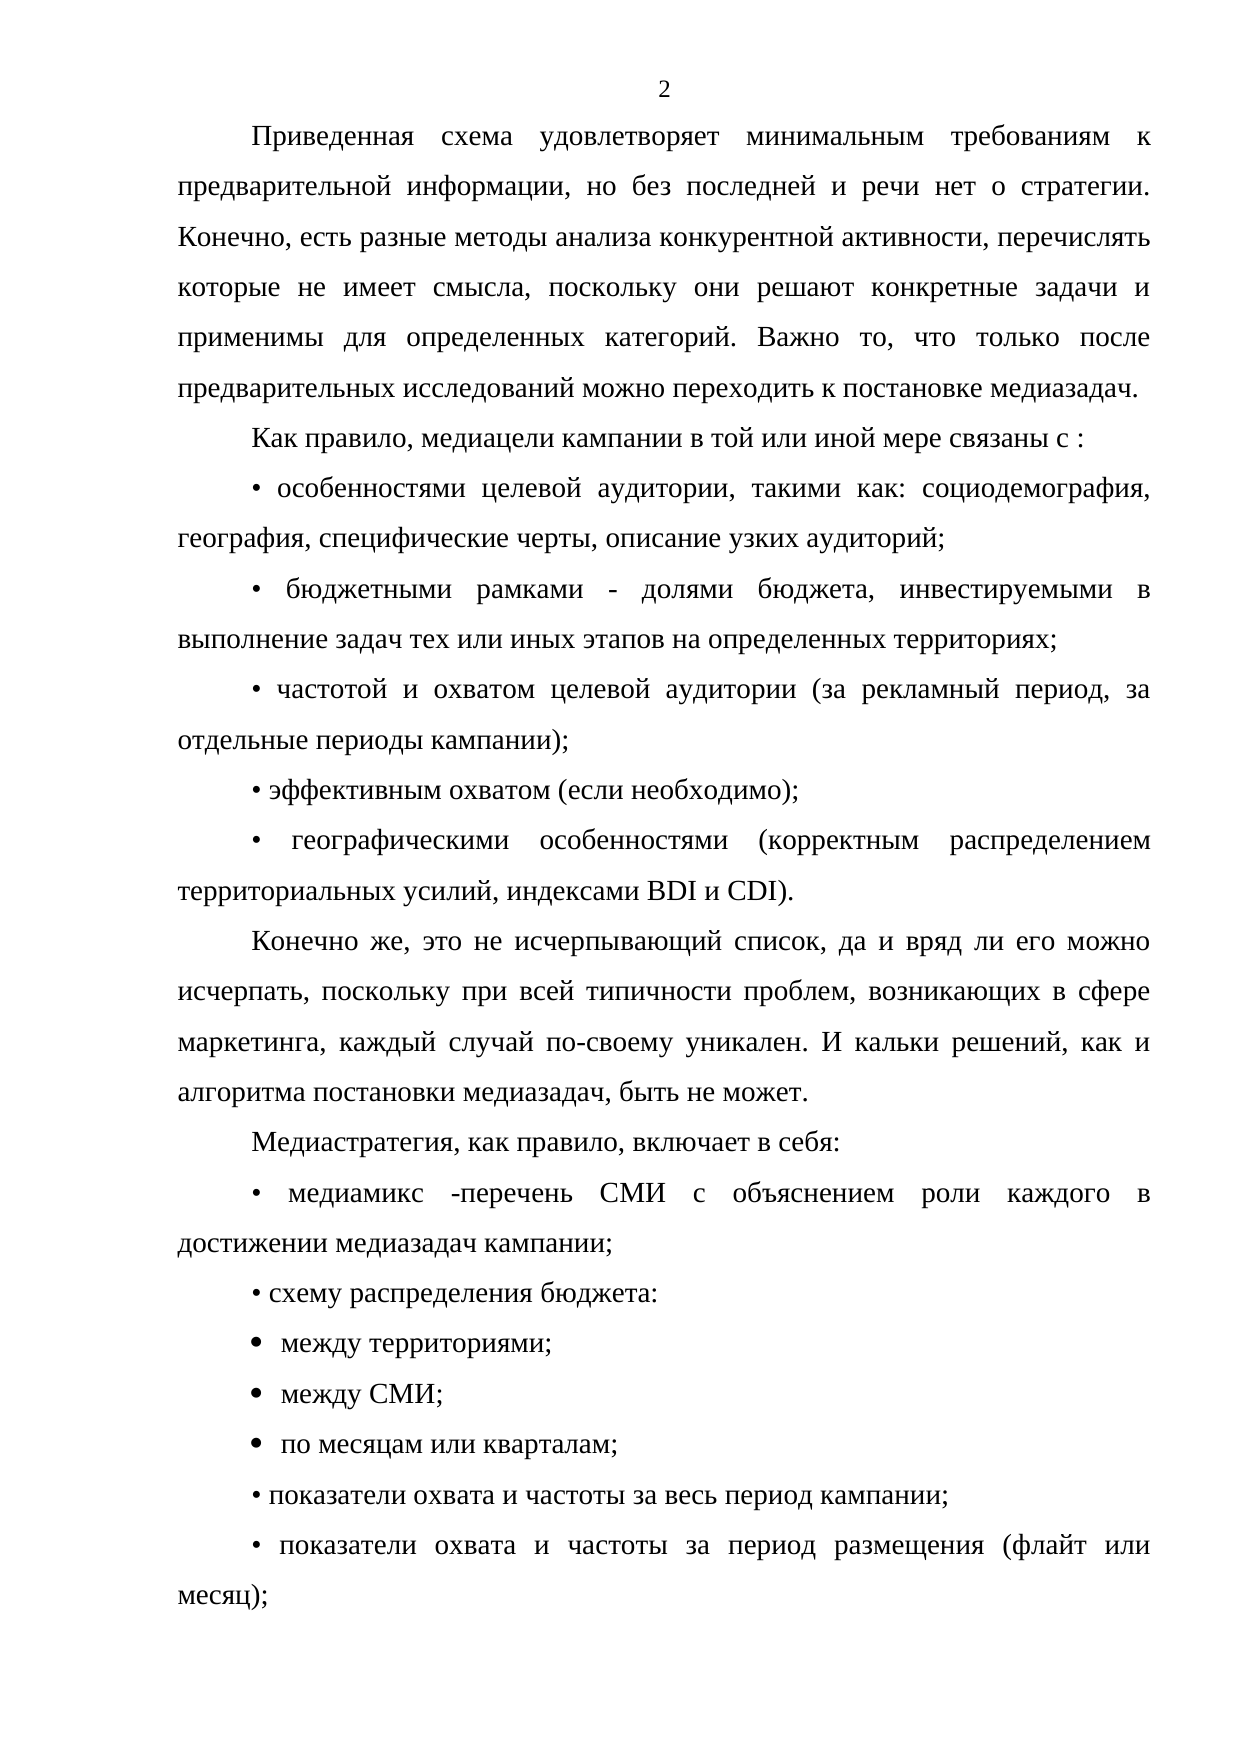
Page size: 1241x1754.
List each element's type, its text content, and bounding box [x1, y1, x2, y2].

text • бюджетными рамками - долями бюджета, инвестируемыми в выполнение задач тех или иных этапов на определенных территориях; [177, 571, 1152, 655]
text • особенностями целевой аудитории, такими как: социодемография, география, специфические черты, описание узких аудиторий; [177, 470, 1152, 554]
text Как правило, медиацели кампании в той или иной мере связаны с : [177, 420, 1152, 453]
text Конечно же, это не исчерпывающий список, да и вряд ли его можно исчерпать, поскольку при всей типичности проблем, возникающих в сфере маркетинга, каждый случай по-своему уникален. И кальки решений, как и алгоритма постановки медиазадач, быть не может. [177, 923, 1152, 1108]
list между территориями; [177, 1326, 1152, 1359]
text • географическими особенностями (корректным распределением территориальных усилий, индексами BDI и CDI). [177, 822, 1152, 906]
text • частотой и охватом целевой аудитории (за рекламный период, за отдельные периоды кампании); [177, 672, 1152, 755]
text • показатели охвата и частоты за весь период кампании; [177, 1477, 1152, 1510]
text Медиастратегия, как правило, включает в себя: [177, 1124, 1152, 1158]
list между СМИ; [177, 1376, 1152, 1410]
text • схему распределения бюджета: [177, 1275, 1152, 1309]
text • показатели охвата и частоты за период размещения (флайт или месяц); [177, 1527, 1152, 1611]
text Приведенная схема удовлетворяет минимальным требованиям к предварительной информации, но без последней и речи нет о стратегии. Конечно, есть разные методы анализа конкурентной активности, перечислять которые не имеет смысла, поскольку они решают конкретные задачи и применимы для определенных категорий. Важно то, что только после предварительных исследований можно переходить к постановке медиазадач. [177, 118, 1152, 403]
text • эффективным охватом (если необходимо); [177, 772, 1152, 806]
text • медиамикс -перечень СМИ с объяснением роли каждого в достижении медиазадач кампании; [177, 1175, 1152, 1258]
list по месяцам или кварталам; [177, 1426, 1152, 1460]
